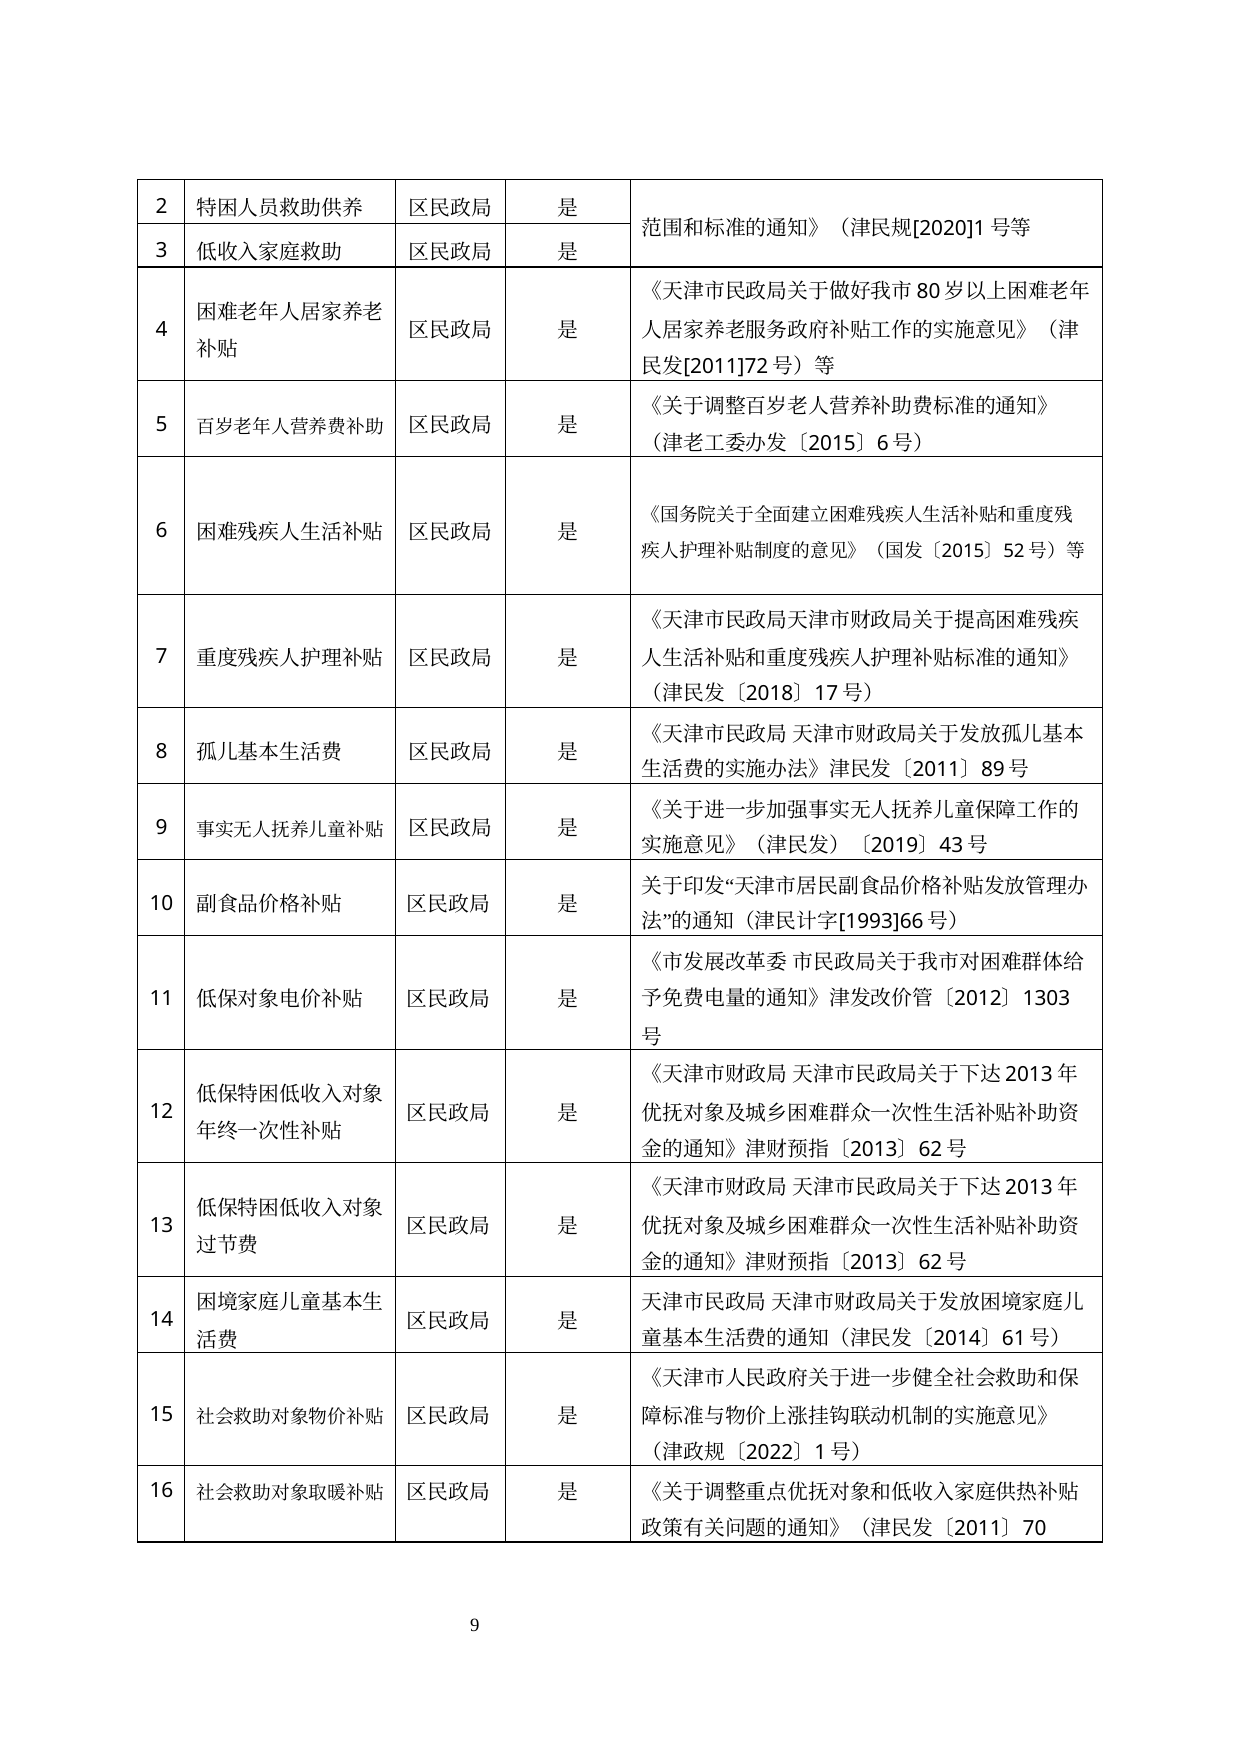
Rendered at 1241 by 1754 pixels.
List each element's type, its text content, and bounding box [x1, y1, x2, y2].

table_cell 低保对象电价补贴 [185, 936, 395, 1049]
table_cell 区民政局 [396, 1050, 505, 1162]
table_cell 8 [138, 708, 184, 783]
table_cell 区民政局 [396, 784, 505, 859]
table_cell 《关于进一步加强事实无人抚养儿童保障工作的实施意见》（津民发）〔2019〕43号 [631, 784, 1102, 859]
table_cell 困境家庭儿童基本生活费 [185, 1277, 395, 1352]
table_cell 是 [506, 860, 630, 935]
table_cell 孤儿基本生活费 [185, 708, 395, 783]
table_cell 13 [138, 1163, 184, 1276]
table_cell 16 [138, 1466, 184, 1541]
table_cell 社会救助对象取暖补贴 [185, 1466, 395, 1541]
table_cell 是 [506, 1277, 630, 1352]
table_cell 5 [138, 381, 184, 456]
table_cell 14 [138, 1277, 184, 1352]
table_cell 区民政局 [396, 457, 505, 593]
table_cell 是 [506, 268, 630, 380]
table_cell 《天津市财政局 天津市民政局关于下达2013年优抚对象及城乡困难群众一次性生活补贴补助资金的通知》津财预指〔2013〕62号 [631, 1050, 1102, 1162]
table_cell 特困人员救助供养 [185, 180, 395, 223]
table_cell 是 [506, 457, 630, 593]
table_cell 是 [506, 224, 630, 266]
table_cell 事实无人抚养儿童补贴 [185, 784, 395, 859]
table_cell 4 [138, 268, 184, 380]
table_cell 区民政局 [396, 936, 505, 1049]
table_cell 是 [506, 708, 630, 783]
table_cell 是 [506, 936, 630, 1049]
table_cell 区民政局 [396, 1277, 505, 1352]
table_cell 《关于调整百岁老人营养补助费标准的通知》（津老工委办发〔2015〕6号） [631, 381, 1102, 456]
table_cell 是 [506, 1163, 630, 1276]
table_cell 低保特困低收入对象过节费 [185, 1163, 395, 1276]
table_cell 《天津市财政局 天津市民政局关于下达2013年优抚对象及城乡困难群众一次性生活补贴补助资金的通知》津财预指〔2013〕62号 [631, 1163, 1102, 1276]
table_cell 区民政局 [396, 224, 505, 266]
table_cell 区民政局 [396, 1163, 505, 1276]
table_cell 天津市民政局 天津市财政局关于发放困境家庭儿童基本生活费的通知（津民发〔2014〕61号） [631, 1277, 1102, 1352]
table_cell 区民政局 [396, 268, 505, 380]
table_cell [631, 1466, 1102, 1541]
table_cell 2 [138, 180, 184, 223]
table_cell 是 [506, 1466, 630, 1541]
table_cell 《国务院关于全面建立困难残疾人生活补贴和重度残疾人护理补贴制度的意见》（国发〔2015〕52号）等 [631, 457, 1102, 593]
table_cell 是 [506, 180, 630, 223]
table_cell 区民政局 [396, 1353, 505, 1465]
table_cell 《市发展改革委 市民政局关于我市对困难群体给予免费电量的通知》津发改价管〔2012〕1303号 [631, 936, 1102, 1049]
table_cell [631, 180, 1102, 266]
table_cell 3 [138, 224, 184, 266]
table_cell 7 [138, 595, 184, 707]
table_cell 困难老年人居家养老补贴 [185, 268, 395, 380]
table_cell 9 [138, 784, 184, 859]
table_cell 10 [138, 860, 184, 935]
table_cell 副食品价格补贴 [185, 860, 395, 935]
table_cell 11 [138, 936, 184, 1049]
table_cell 区民政局 [396, 180, 505, 223]
table_cell 区民政局 [396, 1466, 505, 1541]
table_cell 关于印发“天津市居民副食品价格补贴发放管理办法”的通知（津民计字[1993]66号） [631, 860, 1102, 935]
table_cell 《天津市民政局天津市财政局关于提高困难残疾人生活补贴和重度残疾人护理补贴标准的通知》（津民发〔2018〕17号） [631, 595, 1102, 707]
table_cell 低收入家庭救助 [185, 224, 395, 266]
table_cell 是 [506, 784, 630, 859]
table_cell 重度残疾人护理补贴 [185, 595, 395, 707]
table_cell 社会救助对象物价补贴 [185, 1353, 395, 1465]
table_cell 困难残疾人生活补贴 [185, 457, 395, 593]
table_cell 区民政局 [396, 708, 505, 783]
table_cell 低保特困低收入对象年终一次性补贴 [185, 1050, 395, 1162]
table_cell 《天津市人民政府关于进一步健全社会救助和保障标准与物价上涨挂钩联动机制的实施意见》（津政规〔2022〕1号） [631, 1353, 1102, 1465]
table_cell 是 [506, 595, 630, 707]
table_cell 15 [138, 1353, 184, 1465]
table_cell 百岁老年人营养费补助 [185, 381, 395, 456]
table_cell 是 [506, 381, 630, 456]
table_cell 区民政局 [396, 860, 505, 935]
table_cell 区民政局 [396, 381, 505, 456]
table_cell 是 [506, 1050, 630, 1162]
table_cell 是 [506, 1353, 630, 1465]
table_cell 12 [138, 1050, 184, 1162]
table_cell 《天津市民政局 天津市财政局关于发放孤儿基本生活费的实施办法》津民发〔2011〕89号 [631, 708, 1102, 783]
table_cell 《天津市民政局关于做好我市80岁以上困难老年人居家养老服务政府补贴工作的实施意见》（津民发[2011]72号）等 [631, 268, 1102, 380]
table_cell 区民政局 [396, 595, 505, 707]
table_cell 6 [138, 457, 184, 593]
